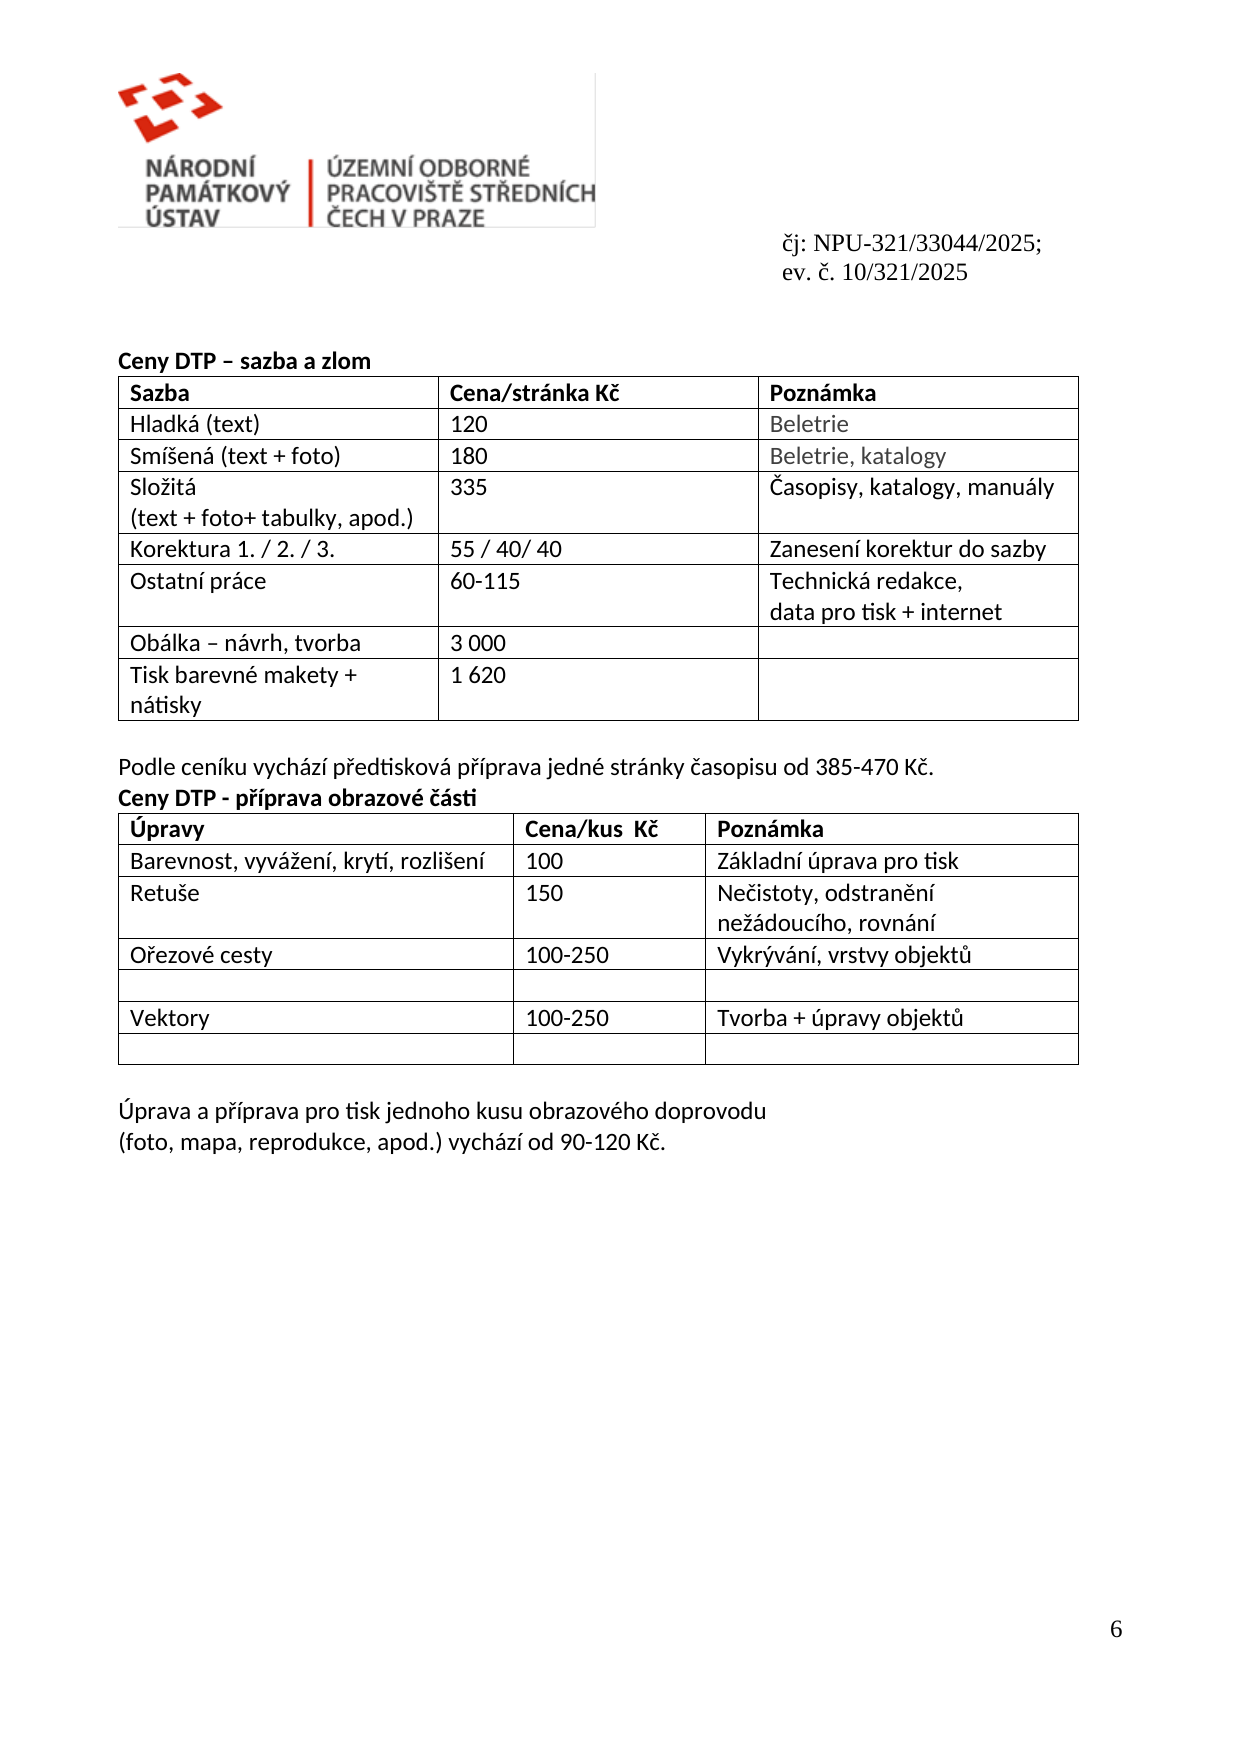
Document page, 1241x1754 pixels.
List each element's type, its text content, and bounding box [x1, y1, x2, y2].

table_cell [514, 970, 705, 1001]
table_cell Časopisy, katalogy, manuály [759, 472, 1078, 533]
text Podle ceníku vychází předtisková příprava jedné stránky časopisu od 385-470 Kč. [118, 721, 1122, 782]
table_cell Tisk barevné makety + nátisky [119, 659, 438, 720]
table_cell Korektura 1. / 2. / 3. [119, 534, 438, 564]
table_cell Zanesení korektur do sazby [759, 534, 1078, 564]
text Ceny DTP – sazba a zlom [118, 315, 1122, 376]
table_cell 55 / 40/ 40 [439, 534, 758, 564]
table_cell Ořezové cesty [119, 939, 513, 969]
table_cell Retuše [119, 877, 513, 938]
table_cell 120 [439, 409, 758, 439]
table_cell Smíšená (text + foto) [119, 440, 438, 471]
text Úprava a příprava pro tisk jednoho kusu obrazového doprovodu (foto, mapa, reprodukce, apod.) vychází od 90-120 Kč. [118, 1065, 1122, 1157]
table_header Cena/stránka Kč [439, 377, 758, 407]
table_cell Beletrie [759, 409, 1078, 439]
table_header Poznámka [759, 377, 1078, 407]
picture [118, 73, 597, 229]
table_header Sazba [119, 377, 438, 407]
table_cell 1 620 [439, 659, 758, 720]
table_cell [759, 627, 1078, 658]
table_cell 335 [439, 472, 758, 533]
table_cell [759, 659, 1078, 720]
table_cell Ostatní práce [119, 565, 438, 626]
table_cell 180 [439, 440, 758, 471]
table_cell Nečistoty, odstranění nežádoucího, rovnání [706, 877, 1078, 938]
table_cell Beletrie, katalogy [759, 440, 1078, 471]
table_cell [119, 970, 513, 1001]
table_cell Hladká (text) [119, 409, 438, 439]
table_cell Vektory [119, 1002, 513, 1032]
table_cell 100-250 [514, 1002, 705, 1032]
table_cell [514, 1034, 705, 1064]
table_header Úpravy [119, 814, 513, 844]
table_header Cena/kus Kč [514, 814, 705, 844]
table_cell Základní úprava pro tisk [706, 845, 1078, 876]
table_cell Technická redakce, data pro tisk + internet [759, 565, 1078, 626]
text Ceny DTP - příprava obrazové části [118, 782, 1122, 812]
table_cell 100-250 [514, 939, 705, 969]
table_cell 3 000 [439, 627, 758, 658]
table_cell Vykrývání, vrstvy objektů [706, 939, 1078, 969]
table_cell Barevnost, vyvážení, krytí, rozlišení [119, 845, 513, 876]
table_cell [706, 1034, 1078, 1064]
table_cell Obálka – návrh, tvorba [119, 627, 438, 658]
table_header Poznámka [706, 814, 1078, 844]
table_cell Složitá (text + foto+ tabulky, apod.) [119, 472, 438, 533]
table_cell [706, 970, 1078, 1001]
table_cell 60-115 [439, 565, 758, 626]
table_cell [119, 1034, 513, 1064]
table_cell 100 [514, 845, 705, 876]
table_cell 150 [514, 877, 705, 938]
table_cell Tvorba + úpravy objektů [706, 1002, 1078, 1032]
